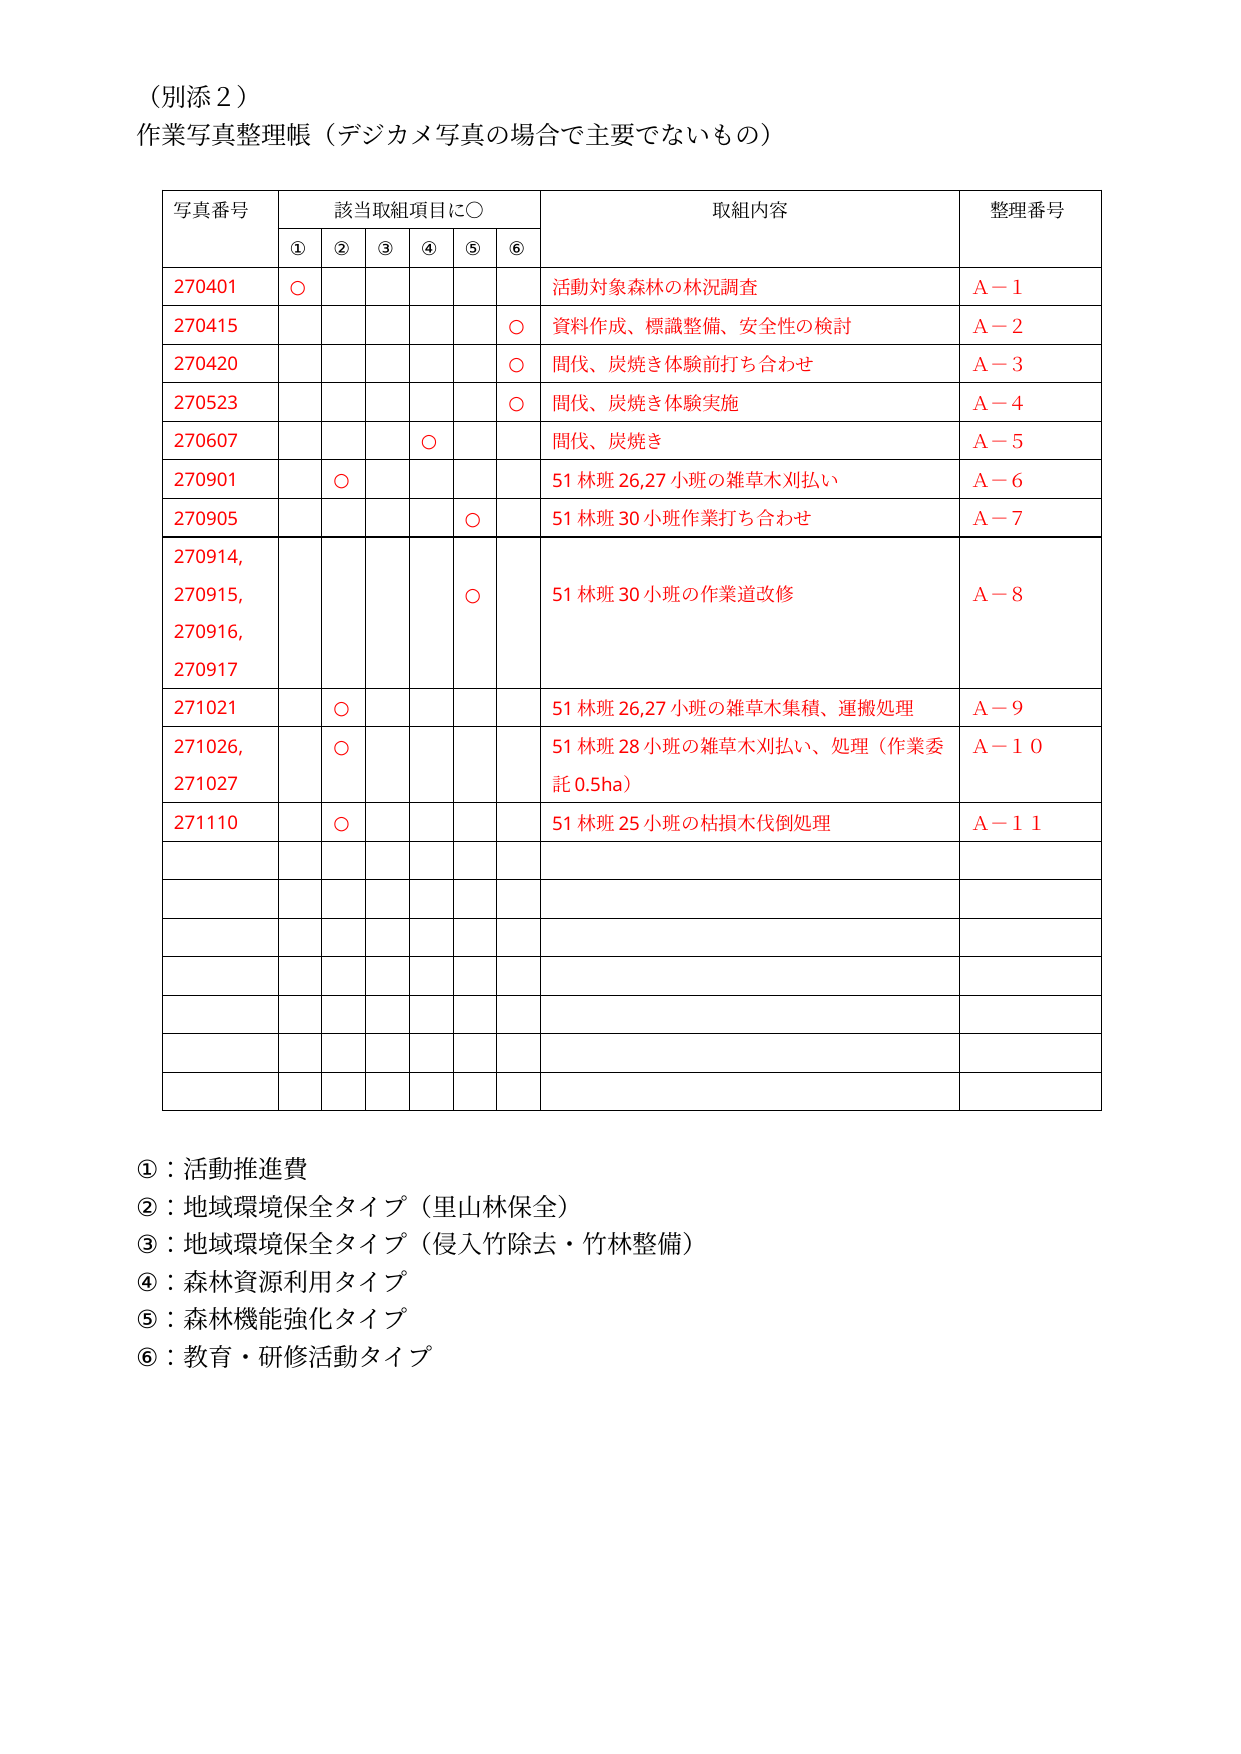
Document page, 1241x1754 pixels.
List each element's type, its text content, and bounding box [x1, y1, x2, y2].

table_cell 51林班26,27小班の雑草木刈払い [541, 460, 959, 498]
table_cell [541, 919, 959, 956]
table_cell 270905 [163, 499, 278, 536]
table_cell [410, 880, 453, 918]
table_cell [454, 996, 496, 1033]
table_cell ○ [497, 345, 540, 382]
table_cell ○ [454, 538, 496, 687]
table_cell [454, 1073, 496, 1110]
table_cell 270523 [163, 383, 278, 421]
table_cell [497, 422, 540, 459]
table_cell [410, 306, 453, 344]
table_cell [497, 880, 540, 918]
table_cell 271021 [163, 689, 278, 726]
table_cell Ａ－５ [960, 422, 1101, 459]
table_cell [366, 499, 409, 536]
table_cell Ａ－２ [960, 306, 1101, 344]
table_cell [497, 499, 540, 536]
table_cell 270914, 270915, 270916, 270917 [163, 538, 278, 687]
table_cell ○ [322, 727, 365, 802]
table_cell 間伐、炭焼き体験前打ち合わせ [541, 345, 959, 382]
table_cell 270901 [163, 460, 278, 498]
table_cell [279, 460, 321, 498]
table_cell Ａ－１１ [960, 803, 1101, 841]
table_cell [497, 1073, 540, 1110]
table_cell [279, 306, 321, 344]
table_cell [454, 689, 496, 726]
table_cell [497, 1034, 540, 1072]
table_cell [322, 957, 365, 995]
table_cell ○ [279, 268, 321, 305]
table_cell [163, 842, 278, 879]
table_header 該当取組項目に○ [279, 191, 540, 228]
table_cell ① [279, 229, 321, 267]
table_header 整理番号 [960, 191, 1101, 267]
table_cell [454, 345, 496, 382]
table_cell 活動対象森林の林況調査 [541, 268, 959, 305]
table_cell [163, 957, 278, 995]
text ⑥：教育・研修活動タイプ [136, 1336, 1104, 1374]
table_cell [541, 842, 959, 879]
table_cell [497, 460, 540, 498]
table_cell [322, 1073, 365, 1110]
table_cell [322, 306, 365, 344]
table_cell [163, 996, 278, 1033]
table_cell [454, 919, 496, 956]
table_cell [366, 996, 409, 1033]
table_cell [410, 803, 453, 841]
table_cell ○ [322, 460, 365, 498]
table_cell [454, 268, 496, 305]
table_cell [322, 383, 365, 421]
table_cell [322, 996, 365, 1033]
table_cell [366, 919, 409, 956]
text （別添２） [136, 77, 1104, 114]
table_cell [366, 1034, 409, 1072]
table_cell [410, 383, 453, 421]
table_cell ② [322, 229, 365, 267]
table_cell [410, 1034, 453, 1072]
table_cell ○ [454, 499, 496, 536]
table_cell [497, 727, 540, 802]
table_cell [497, 803, 540, 841]
table_cell [279, 689, 321, 726]
table_header 写真番号 [163, 191, 278, 267]
table_cell [366, 689, 409, 726]
table_cell [163, 919, 278, 956]
table_cell [541, 957, 959, 995]
table_cell [410, 842, 453, 879]
table_cell [279, 345, 321, 382]
table_cell [960, 880, 1101, 918]
table_cell [366, 268, 409, 305]
table_cell [960, 1034, 1101, 1072]
table_cell [454, 460, 496, 498]
table_cell 51林班25小班の枯損木伐倒処理 [541, 803, 959, 841]
table_cell [366, 727, 409, 802]
table_cell Ａ－４ [960, 383, 1101, 421]
table_cell Ａ－８ [960, 538, 1101, 687]
table_cell 資料作成、標識整備、安全性の検討 [541, 306, 959, 344]
table_cell [960, 996, 1101, 1033]
table_cell [497, 996, 540, 1033]
table_cell ⑤ [454, 229, 496, 267]
table_cell [366, 383, 409, 421]
table_cell [279, 957, 321, 995]
table_cell [163, 1073, 278, 1110]
table_header 取組内容 [541, 191, 959, 267]
table_cell ⑥ [497, 229, 540, 267]
table_cell [454, 957, 496, 995]
table_cell 270607 [163, 422, 278, 459]
text ①：活動推進費 [136, 1149, 1104, 1186]
table_cell [279, 727, 321, 802]
table_cell [541, 996, 959, 1033]
table_cell Ａ－６ [960, 460, 1101, 498]
table_cell [279, 422, 321, 459]
table_cell [366, 842, 409, 879]
table_cell Ａ－７ [960, 499, 1101, 536]
table_cell [410, 919, 453, 956]
text ②：地域環境保全タイプ（里山林保全） [136, 1186, 1104, 1224]
table_cell [960, 1073, 1101, 1110]
table_cell [279, 919, 321, 956]
table_cell [366, 538, 409, 687]
table_cell [366, 880, 409, 918]
table_cell 270415 [163, 306, 278, 344]
table_cell 270420 [163, 345, 278, 382]
table_cell [322, 919, 365, 956]
table_cell [454, 842, 496, 879]
table_cell [454, 803, 496, 841]
table_cell Ａ－３ [960, 345, 1101, 382]
table_cell 271026, 271027 [163, 727, 278, 802]
table_cell [366, 422, 409, 459]
table_cell [497, 268, 540, 305]
table_cell [410, 957, 453, 995]
text ③：地域環境保全タイプ（侵入竹除去・竹林整備） [136, 1224, 1104, 1261]
table_cell [322, 538, 365, 687]
table_cell [410, 727, 453, 802]
table_cell [322, 422, 365, 459]
table_cell 51林班28小班の雑草木刈払い、処理（作業委託0.5ha） [541, 727, 959, 802]
text ⑤：森林機能強化タイプ [136, 1299, 1104, 1336]
table_cell [410, 460, 453, 498]
table_cell [322, 1034, 365, 1072]
table_cell [322, 842, 365, 879]
table_cell [454, 383, 496, 421]
table_cell [322, 880, 365, 918]
table_cell [366, 1073, 409, 1110]
table_cell 271110 [163, 803, 278, 841]
table_cell [410, 996, 453, 1033]
table_cell [960, 957, 1101, 995]
table_cell ○ [497, 306, 540, 344]
table_cell [454, 1034, 496, 1072]
table_cell [279, 499, 321, 536]
table_cell [541, 1073, 959, 1110]
table_cell Ａ－９ [960, 689, 1101, 726]
table_cell [279, 996, 321, 1033]
table_cell [279, 1073, 321, 1110]
table_cell [410, 499, 453, 536]
table_cell [279, 538, 321, 687]
table_cell [410, 1073, 453, 1110]
table_cell [960, 919, 1101, 956]
table_cell [279, 1034, 321, 1072]
table_cell [366, 957, 409, 995]
table_cell [960, 842, 1101, 879]
table_cell [279, 842, 321, 879]
table_cell [279, 880, 321, 918]
table_cell 51林班30小班の作業道改修 [541, 538, 959, 687]
table_cell [497, 689, 540, 726]
table_cell ○ [322, 689, 365, 726]
table_cell [454, 422, 496, 459]
table_cell [322, 499, 365, 536]
table_cell [497, 538, 540, 687]
table_cell Ａ－１０ [960, 727, 1101, 802]
table_cell 間伐、炭焼き [541, 422, 959, 459]
table_cell [366, 345, 409, 382]
table_cell ○ [322, 803, 365, 841]
table_cell [279, 383, 321, 421]
table_cell [497, 919, 540, 956]
table_cell [366, 306, 409, 344]
table_cell [279, 803, 321, 841]
table_cell [410, 538, 453, 687]
table_cell [454, 306, 496, 344]
table_cell [541, 880, 959, 918]
table_cell [410, 689, 453, 726]
table_cell ○ [497, 383, 540, 421]
table_cell [454, 727, 496, 802]
table_cell [454, 880, 496, 918]
table_cell [410, 345, 453, 382]
table_cell [322, 268, 365, 305]
table_cell 51林班30小班作業打ち合わせ [541, 499, 959, 536]
table_cell ○ [410, 422, 453, 459]
text ④：森林資源利用タイプ [136, 1261, 1104, 1299]
table_cell [497, 957, 540, 995]
table_cell 51林班26,27小班の雑草木集積、運搬処理 [541, 689, 959, 726]
table_cell [541, 1034, 959, 1072]
table_cell ③ [366, 229, 409, 267]
table_cell [322, 345, 365, 382]
table_cell 間伐、炭焼き体験実施 [541, 383, 959, 421]
table_cell [163, 880, 278, 918]
table_cell [366, 460, 409, 498]
table_cell ④ [410, 229, 453, 267]
text 作業写真整理帳（デジカメ写真の場合で主要でないもの） [136, 114, 1104, 152]
table_cell [163, 1034, 278, 1072]
table_cell [410, 268, 453, 305]
table_cell 270401 [163, 268, 278, 305]
table_cell Ａ－１ [960, 268, 1101, 305]
table_cell [497, 842, 540, 879]
table_cell [366, 803, 409, 841]
